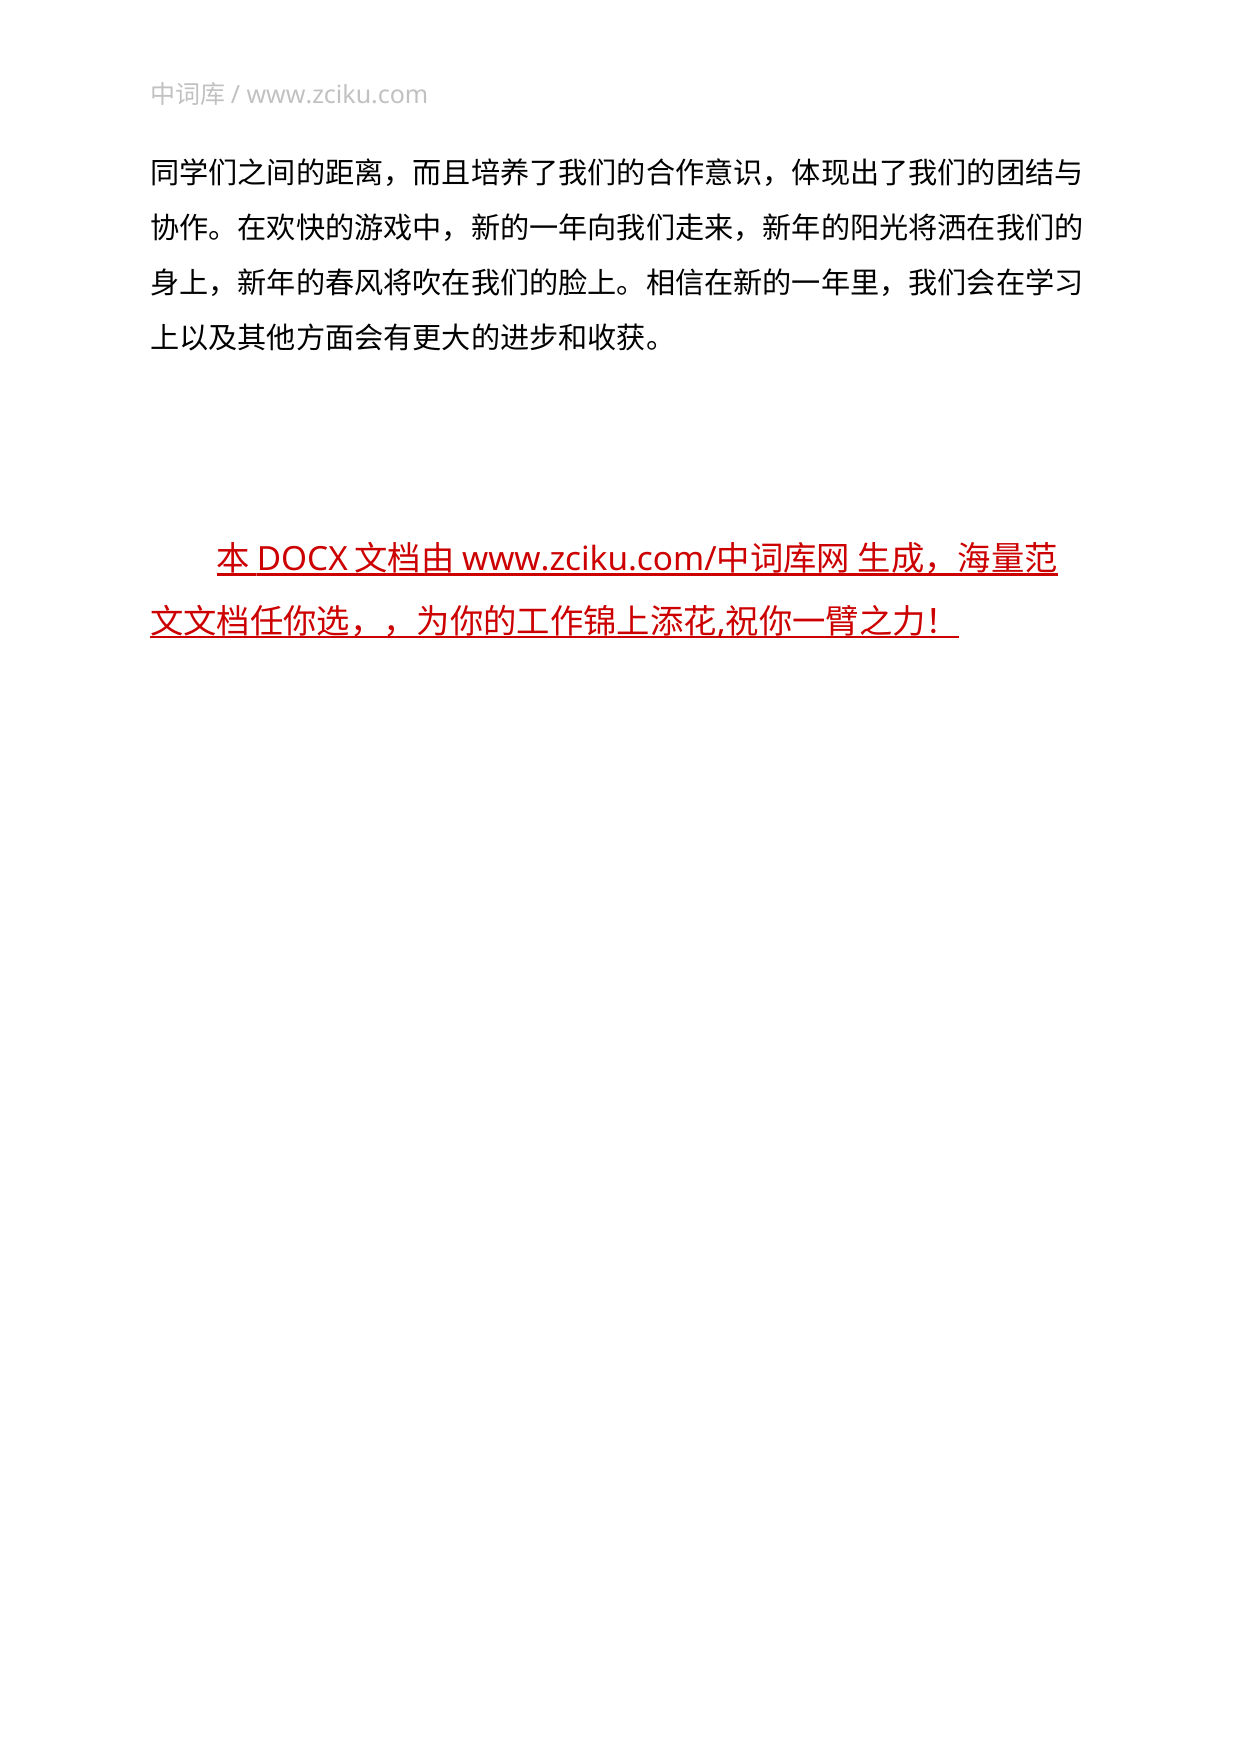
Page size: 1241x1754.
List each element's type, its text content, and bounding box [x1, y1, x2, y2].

text 本DOCX文档由 www.zciku.com/中词库网 生成，海量范文文档任你选，，为你的工作锦上添花,祝你一臂之力！ [150, 532, 1090, 643]
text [150, 150, 1090, 357]
